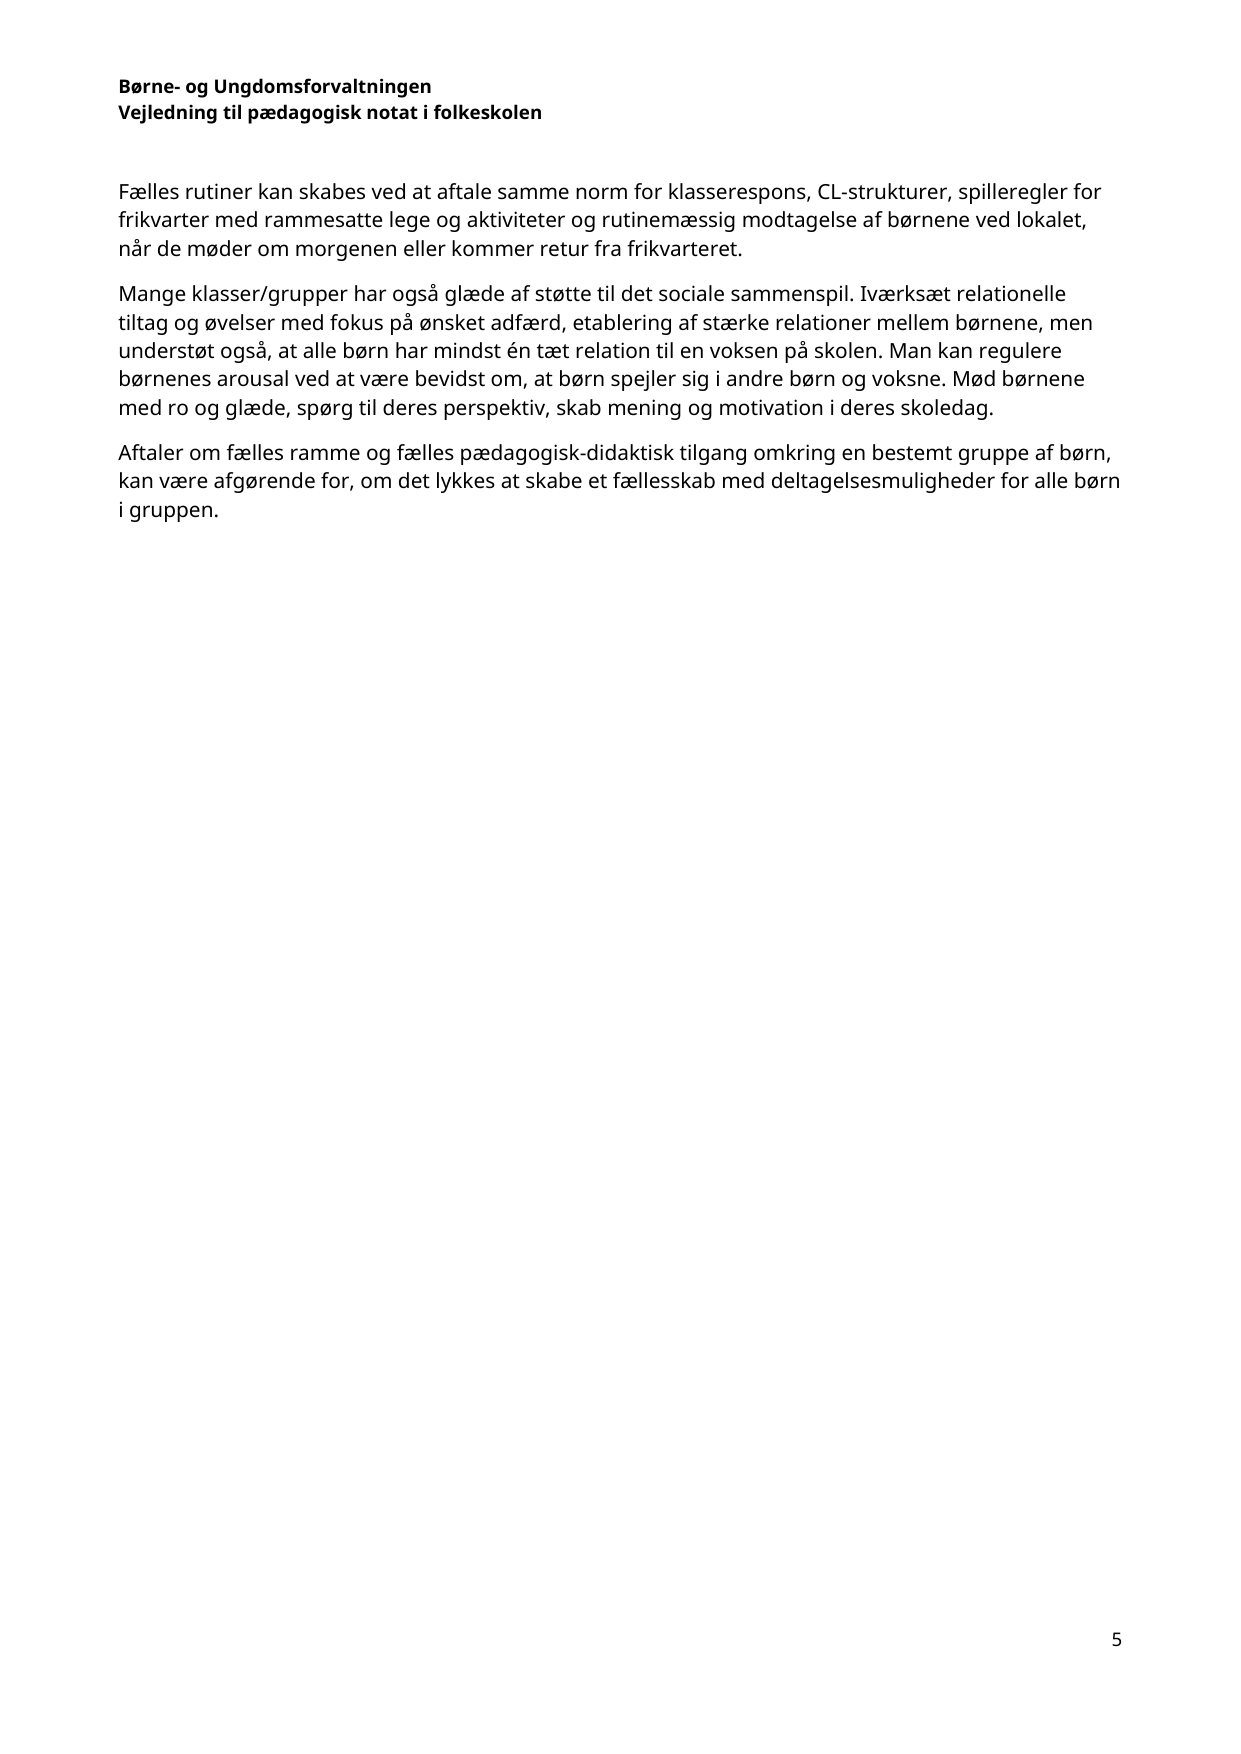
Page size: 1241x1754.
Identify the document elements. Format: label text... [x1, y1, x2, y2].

text Mange klasser/grupper har også glæde af støtte til det sociale sammenspil. Iværksæt relationelle tiltag og øvelser med fokus på ønsket adfærd, etablering af stærke relationer mellem børnene, men understøt også, at alle børn har mindst én tæt relation til en voksen på skolen. Man kan regulere børnenes arousal ved at være bevidst om, at børn spejler sig i andre børn og voksne. Mød børnene med ro og glæde, spørg til deres perspektiv, skab mening og motivation i deres skoledag. [118, 279, 1122, 421]
text Fælles rutiner kan skabes ved at aftale samme norm for klasserespons, CL-strukturer, spilleregler for frikvarter med rammesatte lege og aktiviteter og rutinemæssig modtagelse af børnene ved lokalet, når de møder om morgenen eller kommer retur fra frikvarteret. [118, 177, 1122, 262]
text Aftaler om fælles ramme og fælles pædagogisk-didaktisk tilgang omkring en bestemt gruppe af børn, kan være afgørende for, om det lykkes at skabe et fællesskab med deltagelsesmuligheder for alle børn i gruppen. [118, 438, 1122, 523]
